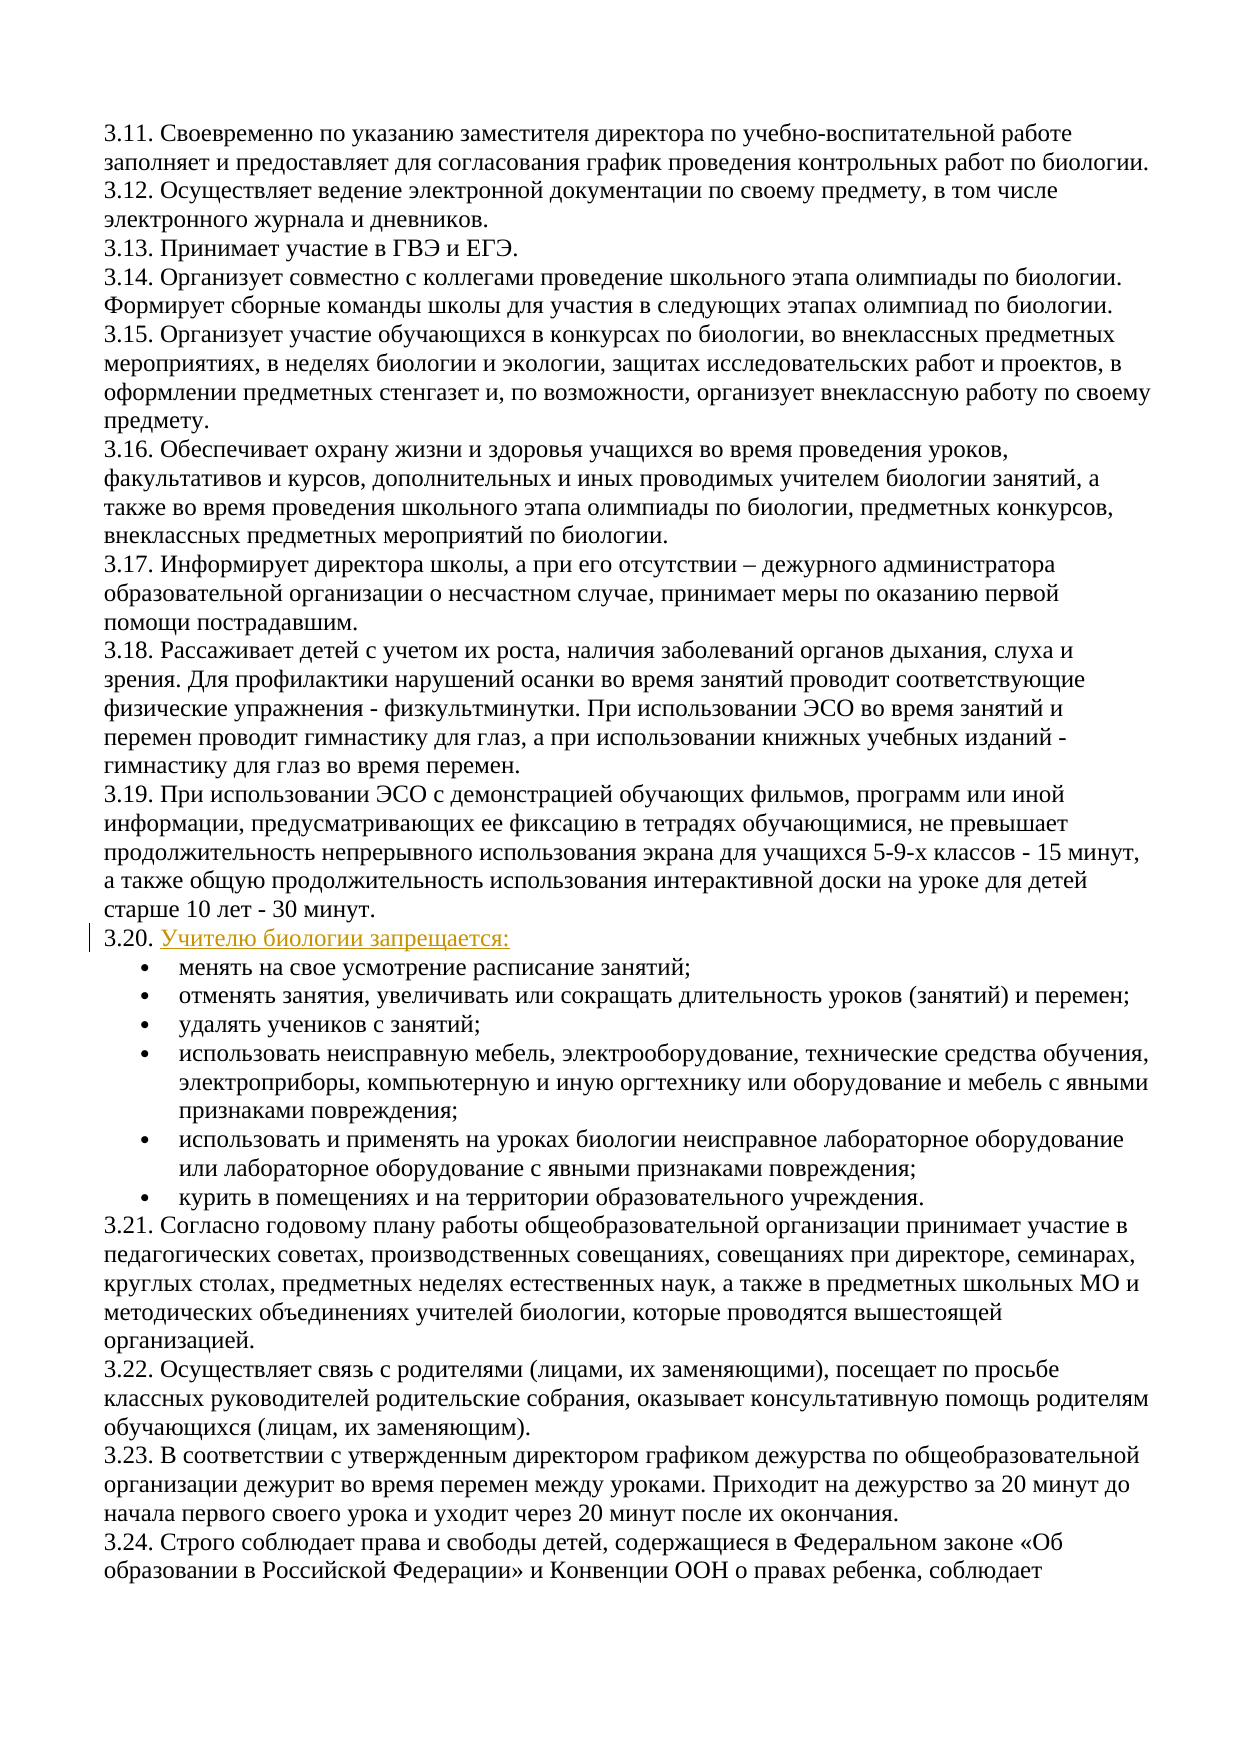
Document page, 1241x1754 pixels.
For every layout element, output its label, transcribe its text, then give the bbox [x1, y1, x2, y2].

list отменять занятия, увеличивать или сокращать длительность уроков (занятий) и перемен; [141, 981, 1152, 1009]
list удалять учеников с занятий; [141, 1009, 1152, 1038]
list использовать и применять на уроках биологии неисправное лабораторное оборудование или лабораторное оборудование с явными признаками повреждения; [141, 1124, 1152, 1182]
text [103, 118, 1152, 952]
list менять на свое усмотрение расписание занятий; [141, 952, 1152, 981]
list использовать неисправную мебель, электрооборудование, технические средства обучения, электроприборы, компьютерную и иную оргтехнику или оборудование и мебель с явными признаками повреждения; [141, 1038, 1152, 1124]
list курить в помещениях и на территории образовательного учреждения. [141, 1182, 1152, 1211]
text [103, 1211, 1152, 1584]
